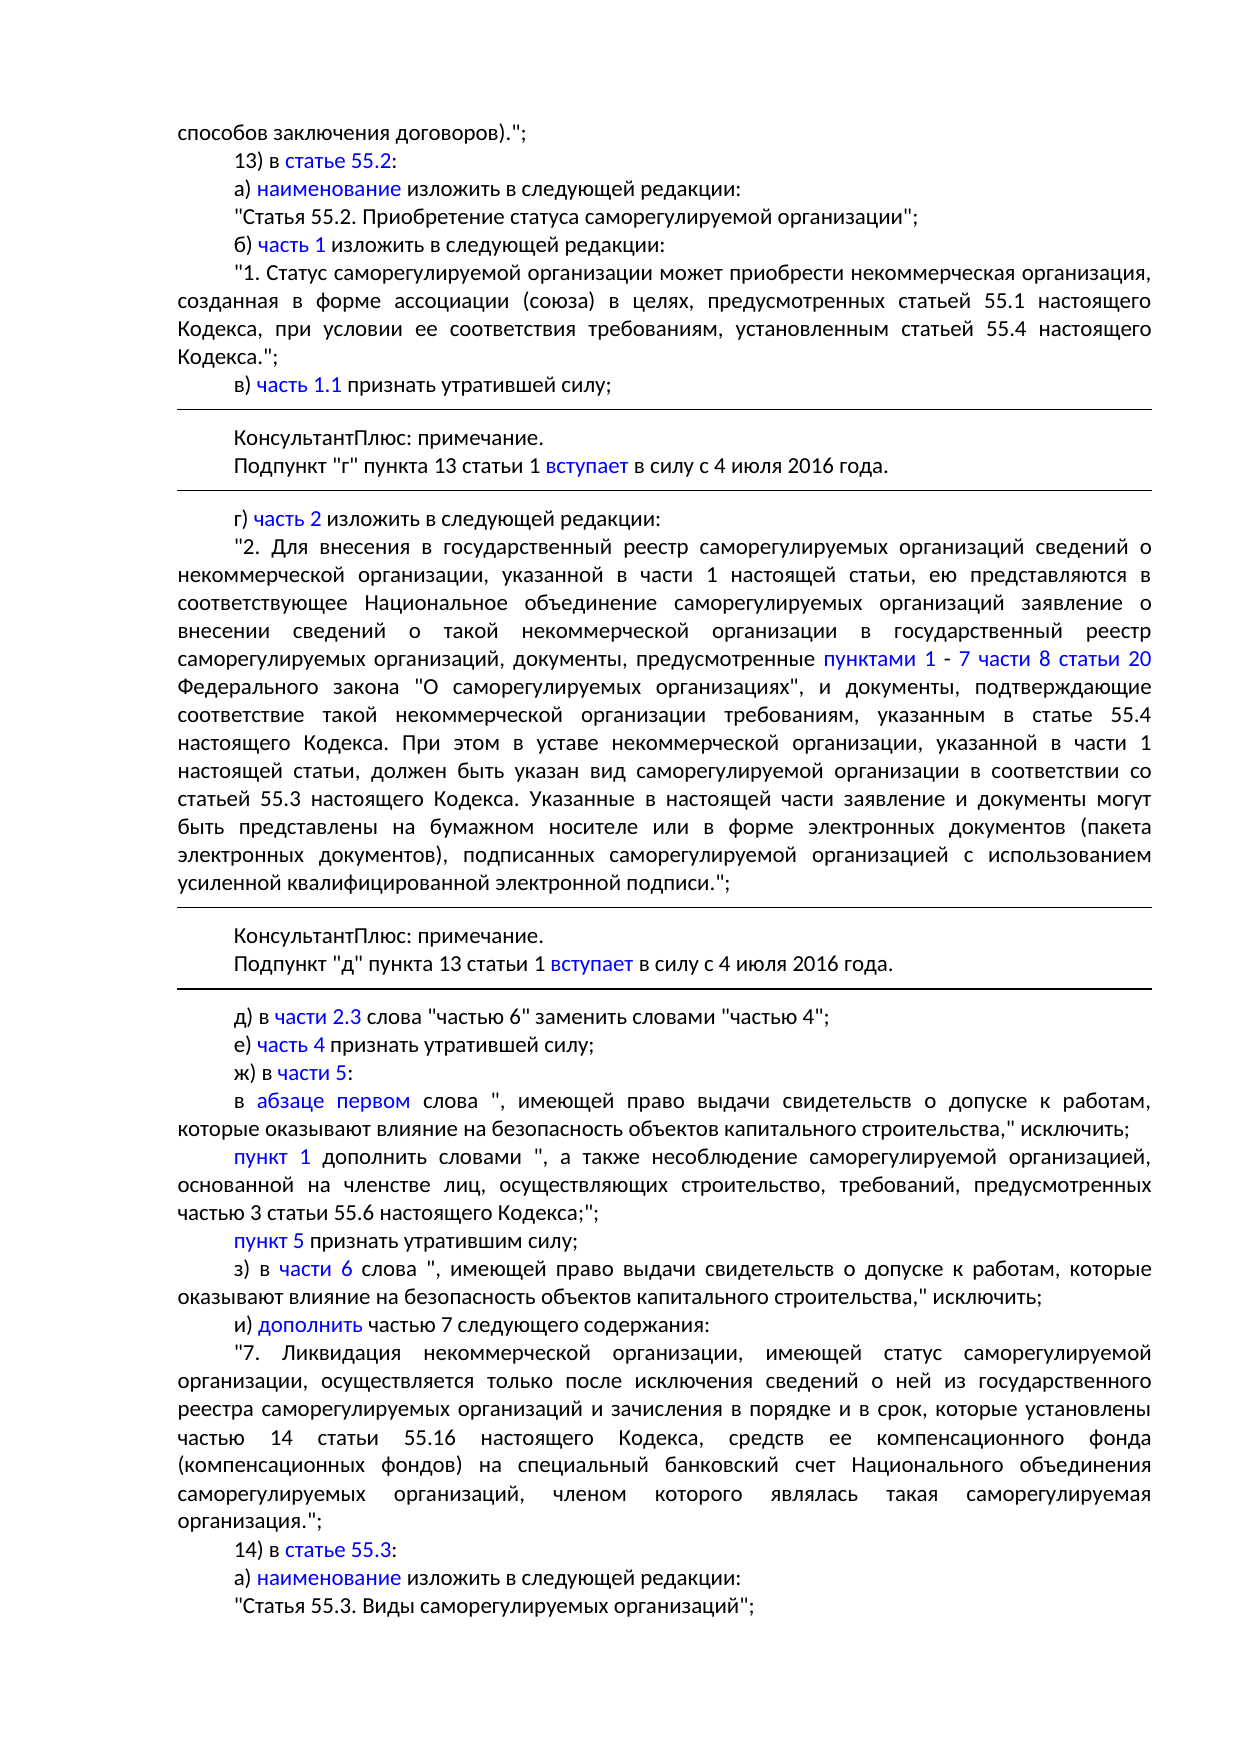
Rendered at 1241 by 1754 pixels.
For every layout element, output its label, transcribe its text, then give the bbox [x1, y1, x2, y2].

text з) в части 6 слова ", имеющей право выдачи свидетельств о допуске к работам, которые оказывают влияние на безопасность объектов капитального строительства," исключить; [177, 1254, 1152, 1311]
text а) наименование изложить в следующей редакции: [177, 1563, 1152, 1591]
text "Статья 55.3. Виды саморегулируемых организаций"; [177, 1591, 1152, 1619]
text ж) в части 5: [177, 1058, 1152, 1086]
text в абзаце первом слова ", имеющей право выдачи свидетельств о допуске к работам, которые оказывают влияние на безопасность объектов капитального строительства," исключить; [177, 1086, 1152, 1142]
text Подпункт "д" пункта 13 статьи 1 вступает в силу с 4 июля 2016 года. [177, 949, 1152, 977]
text Подпункт "г" пункта 13 статьи 1 вступает в силу с 4 июля 2016 года. [177, 451, 1152, 479]
text "Статья 55.2. Приобретение статуса саморегулируемой организации"; [177, 202, 1152, 230]
text а) наименование изложить в следующей редакции: [177, 174, 1152, 202]
text и) дополнить частью 7 следующего содержания: [177, 1311, 1152, 1338]
text "7. Ликвидация некоммерческой организации, имеющей статус саморегулируемой организации, осуществляется только после исключения сведений о ней из государственного реестра саморегулируемых организаций и зачисления в порядке и в срок, которые установлены частью 14 статьи 55.16 настоящего Кодекса, средств ее компенсационного фонда (компенсационных фондов) на специальный банковский счет Национального объединения саморегулируемых организаций, членом которого являлась такая саморегулируемая организация."; [177, 1338, 1152, 1535]
text г) часть 2 изложить в следующей редакции: [177, 504, 1152, 532]
text "2. Для внесения в государственный реестр саморегулируемых организаций сведений о некоммерческой организации, указанной в части 1 настоящей статьи, ею представляются в соответствующее Национальное объединение саморегулируемых организаций заявление о внесении сведений о такой некоммерческой организации в государственный реестр саморегулируемых организаций, документы, предусмотренные пунктами 1 - 7 части 8 статьи 20 Федерального закона "О саморегулируемых организациях", и документы, подтверждающие соответствие такой некоммерческой организации требованиям, указанным в статье 55.4 настоящего Кодекса. При этом в уставе некоммерческой организации, указанной в части 1 настоящей статьи, должен быть указан вид саморегулируемой организации в соответствии со статьей 55.3 настоящего Кодекса. Указанные в настоящей части заявление и документы могут быть представлены на бумажном носителе или в форме электронных документов (пакета электронных документов), подписанных саморегулируемой организацией с использованием усиленной квалифицированной электронной подписи."; [177, 532, 1152, 896]
text КонсультантПлюс: примечание. [177, 921, 1152, 949]
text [177, 118, 1152, 146]
text б) часть 1 изложить в следующей редакции: [177, 230, 1152, 258]
text пункт 1 дополнить словами ", а также несоблюдение саморегулируемой организацией, основанной на членстве лиц, осуществляющих строительство, требований, предусмотренных частью 3 статьи 55.6 настоящего Кодекса;"; [177, 1142, 1152, 1226]
text 14) в статье 55.3: [177, 1535, 1152, 1563]
text е) часть 4 признать утратившей силу; [177, 1030, 1152, 1058]
text "1. Статус саморегулируемой организации может приобрести некоммерческая организация, созданная в форме ассоциации (союза) в целях, предусмотренных статьей 55.1 настоящего Кодекса, при условии ее соответствия требованиям, установленным статьей 55.4 настоящего Кодекса."; [177, 258, 1152, 370]
text в) часть 1.1 признать утратившей силу; [177, 370, 1152, 398]
text КонсультантПлюс: примечание. [177, 423, 1152, 451]
text пункт 5 признать утратившим силу; [177, 1226, 1152, 1254]
text д) в части 2.3 слова "частью 6" заменить словами "частью 4"; [177, 1002, 1152, 1030]
text 13) в статье 55.2: [177, 146, 1152, 174]
